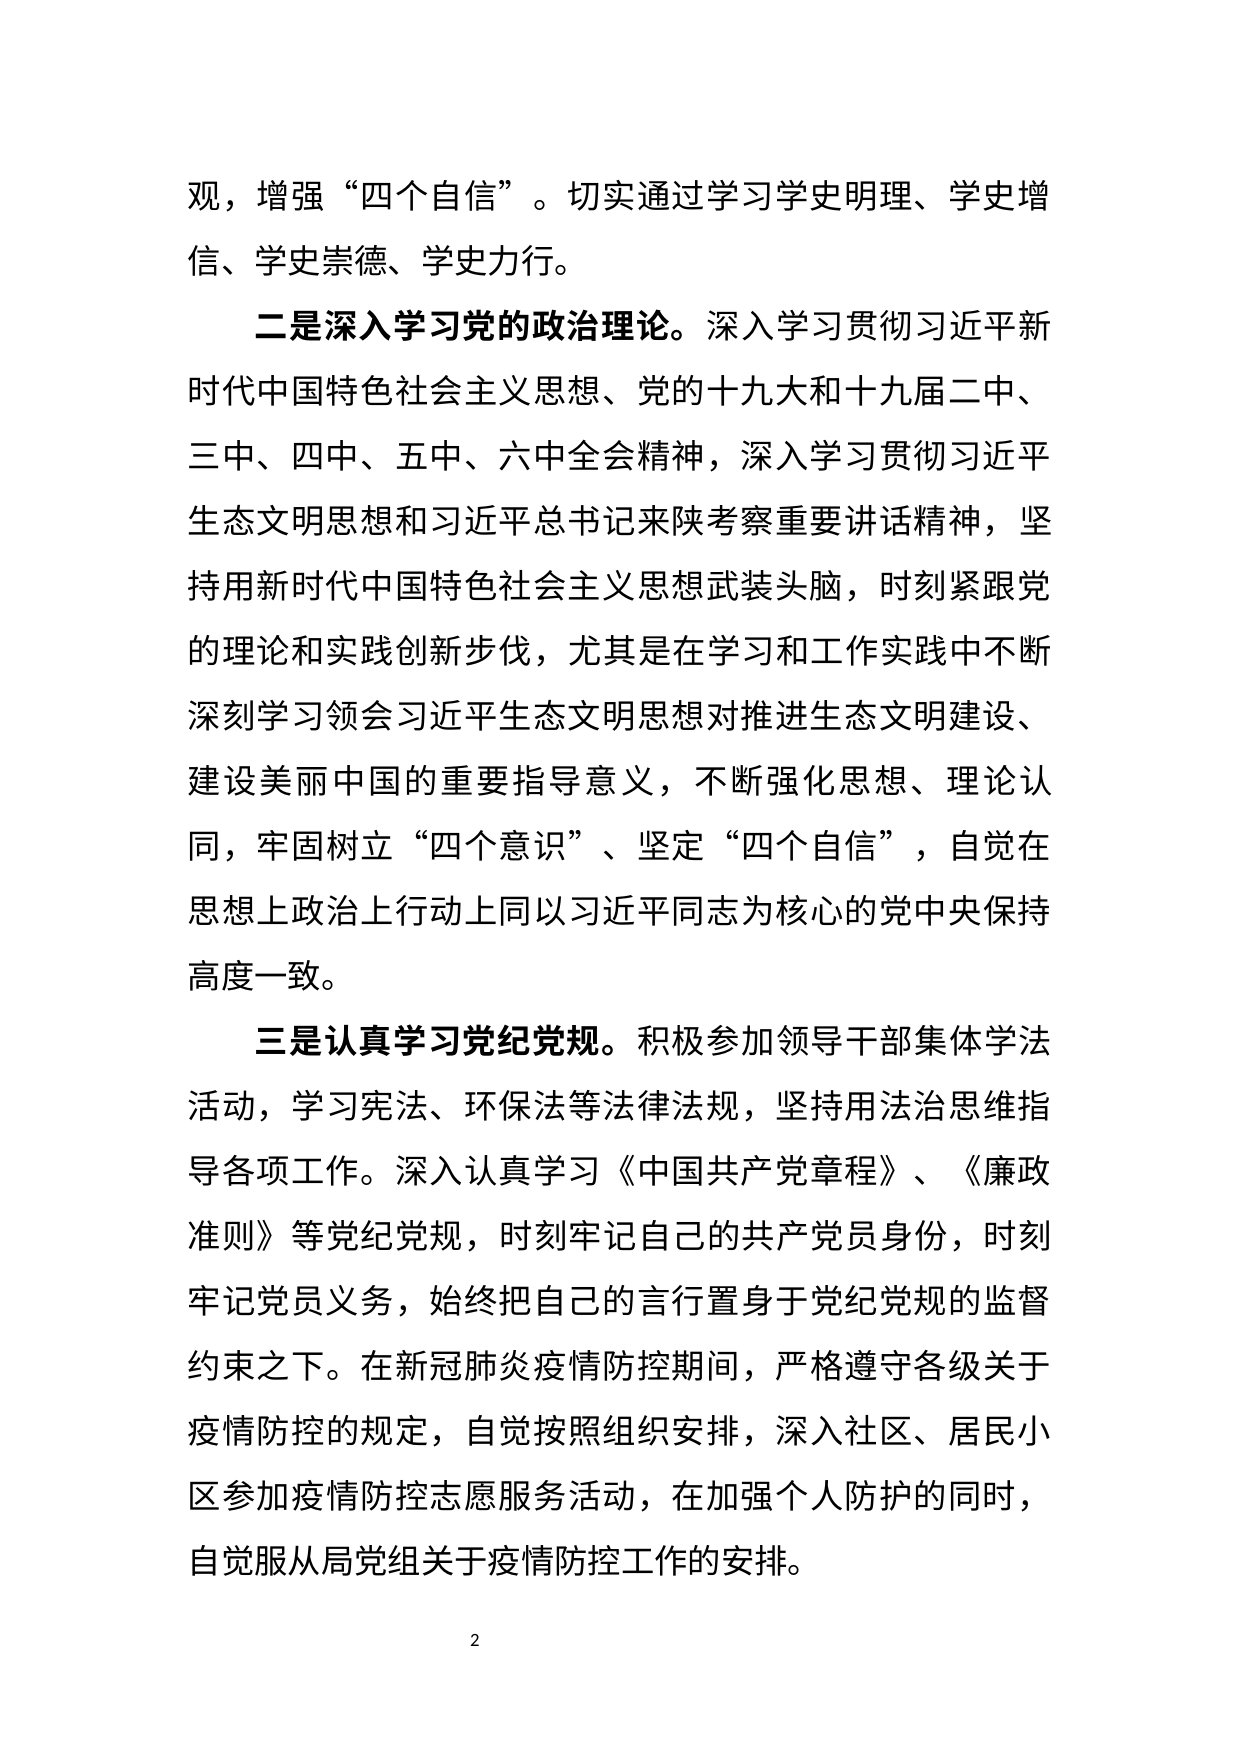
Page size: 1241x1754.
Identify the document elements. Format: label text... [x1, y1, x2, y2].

text 二是深入学习党的政治理论。深入学习贯彻习近平新时代中国特色社会主义思想、党的十九大和十九届二中、三中、四中、五中、六中全会精神，深入学习贯彻习近平生态文明思想和习近平总书记来陕考察重要讲话精神，坚持用新时代中国特色社会主义思想武装头脑，时刻紧跟党的理论和实践创新步伐，尤其是在学习和工作实践中不断深刻学习领会习近平生态文明思想对推进生态文明建设、建设美丽中国的重要指导意义，不断强化思想、理论认同，牢固树立“四个意识”、坚定“四个自信”，自觉在思想上政治上行动上同以习近平同志为核心的党中央保持高度一致。 [187, 292, 1053, 1007]
text 三是认真学习党纪党规。积极参加领导干部集体学法活动，学习宪法、环保法等法律法规，坚持用法治思维指导各项工作。深入认真学习《中国共产党章程》、《廉政准则》等党纪党规，时刻牢记自己的共产党员身份，时刻牢记党员义务，始终把自己的言行置身于党纪党规的监督约束之下。在新冠肺炎疫情防控期间，严格遵守各级关于疫情防控的规定，自觉按照组织安排，深入社区、居民小区参加疫情防控志愿服务活动，在加强个人防护的同时，自觉服从局党组关于疫情防控工作的安排。 [187, 1007, 1053, 1592]
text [187, 162, 1053, 292]
